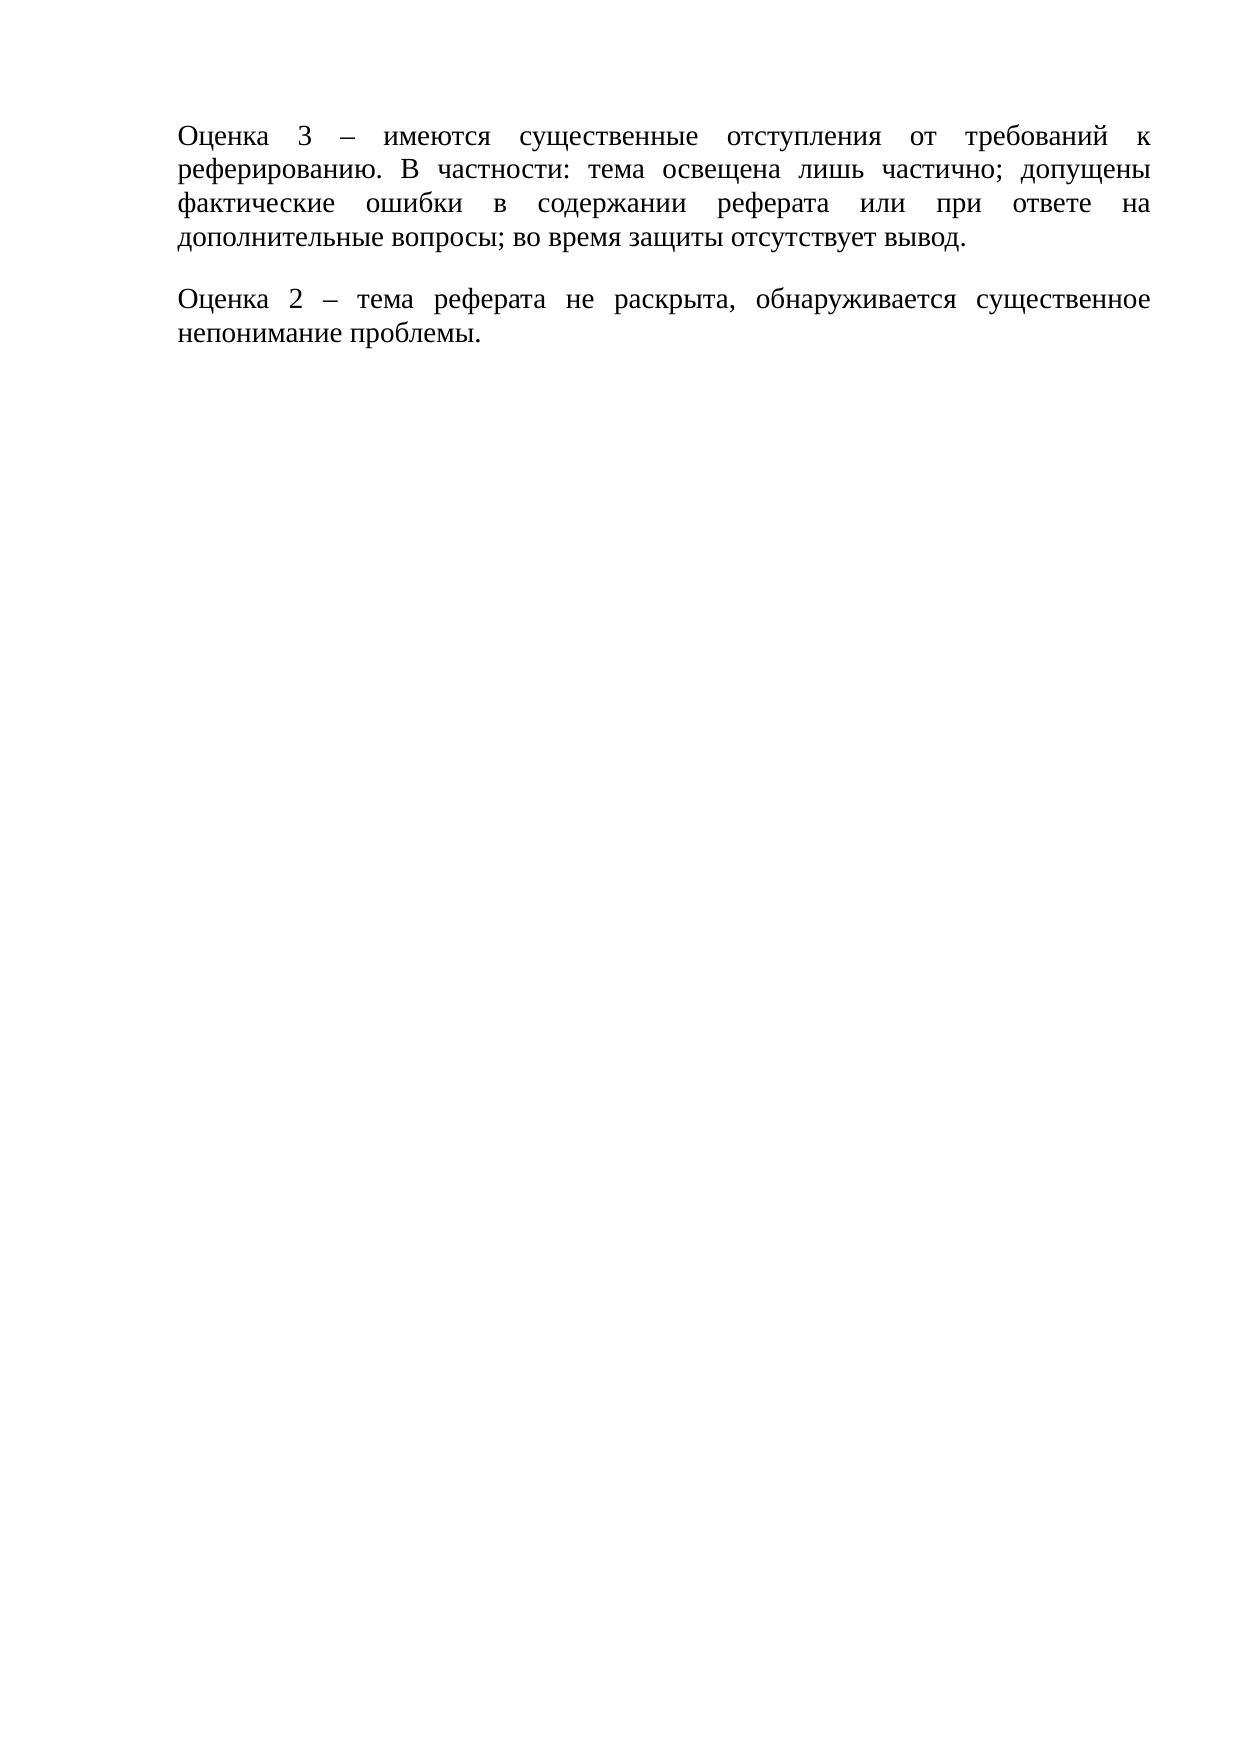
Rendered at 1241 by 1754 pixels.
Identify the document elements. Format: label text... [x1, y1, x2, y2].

subtitle Оценка 3 – имеются существенные отступления от требований к реферированию. В частности: тема освещена лишь частично; допущены фактические ошибки в содержании реферата или при ответе на дополнительные вопросы; во время защиты отсутствует вывод. [177, 118, 1152, 252]
subtitle Оценка 2 – тема реферата не раскрыта, обнаруживается существенное непонимание проблемы. [177, 281, 1152, 348]
